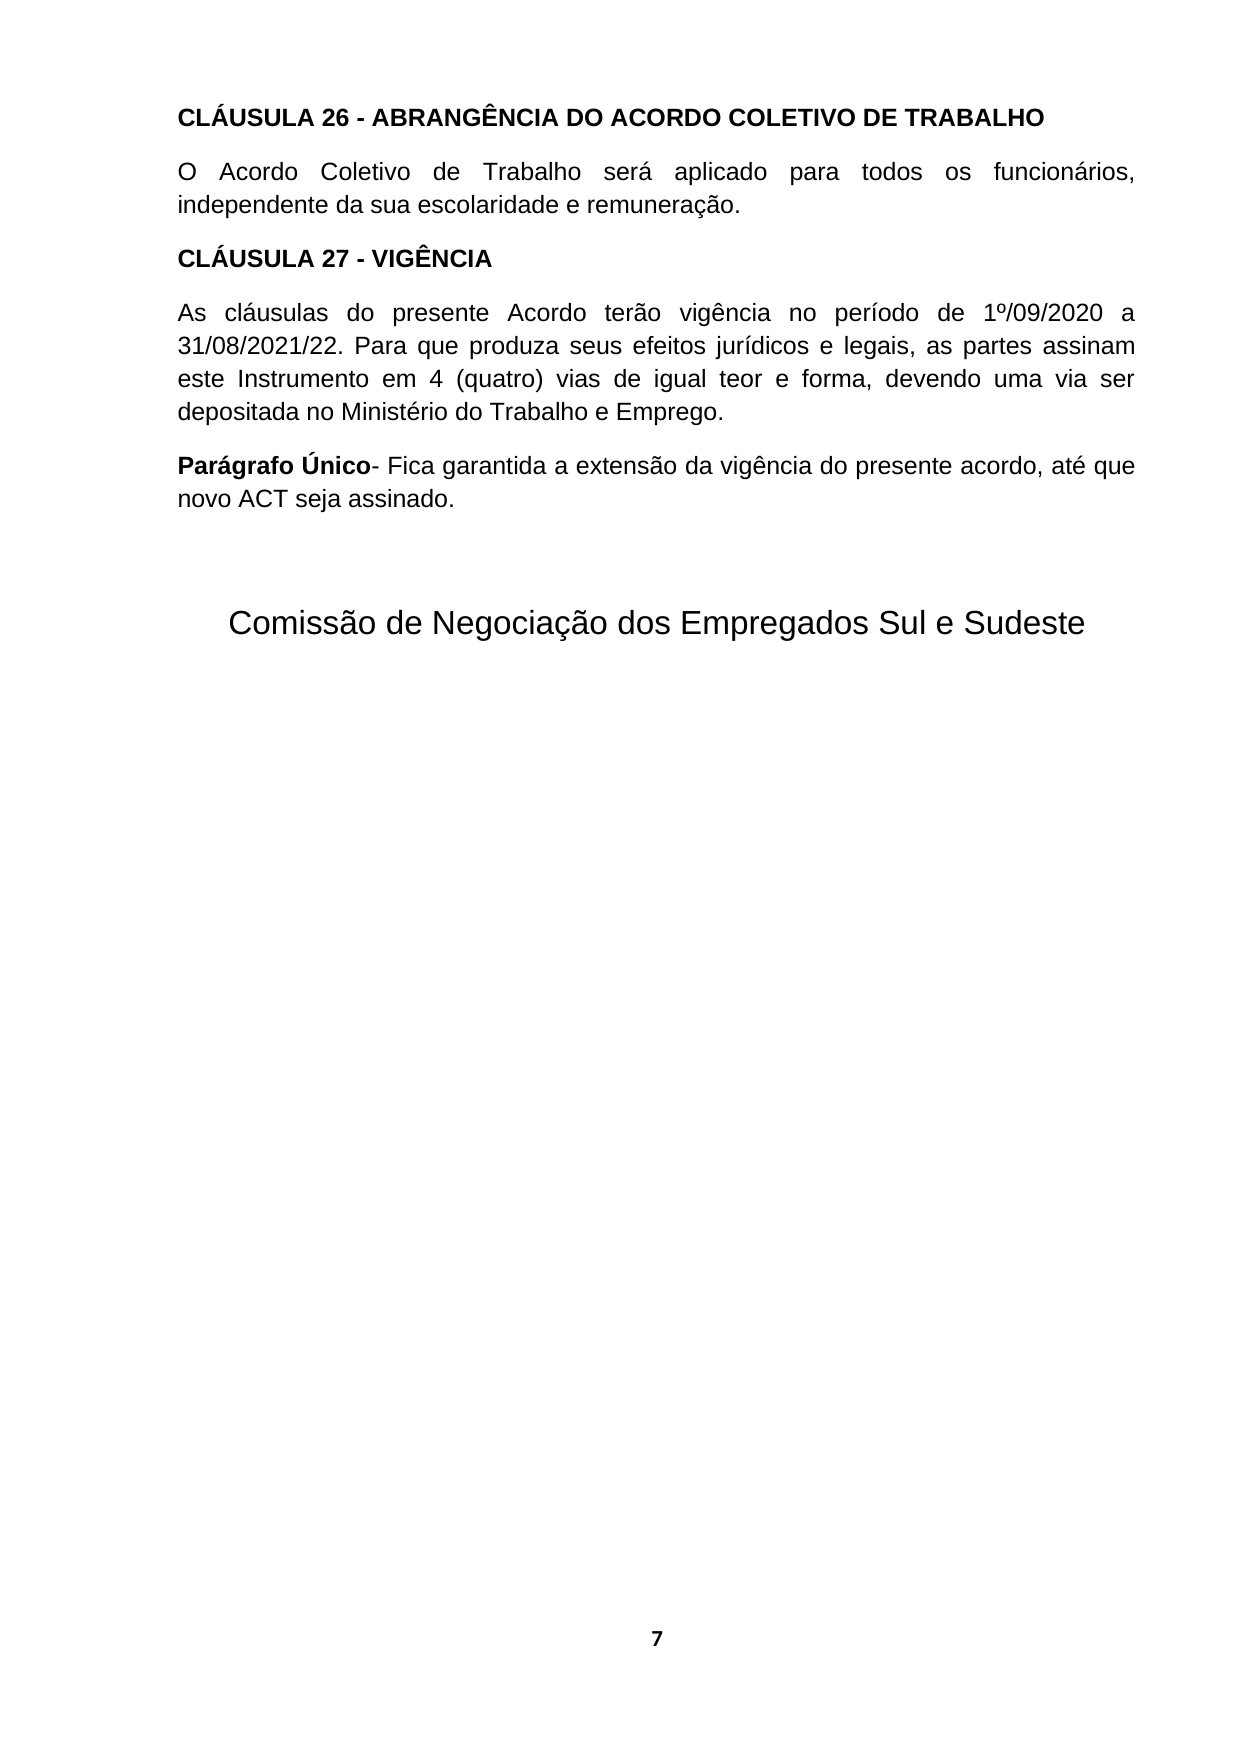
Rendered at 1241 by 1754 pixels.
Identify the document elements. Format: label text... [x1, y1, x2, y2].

text Parágrafo Único- Fica garantida a extensão da vigência do presente acordo, até que novo ACT seja assinado. [177, 451, 1137, 513]
text Comissão de Negociação dos Empregados Sul e Sudeste [177, 603, 1137, 641]
text CLÁUSULA 26 - ABRANGÊNCIA DO ACORDO COLETIVO DE TRABALHO [177, 103, 1137, 132]
text As cláusulas do presente Acordo terão vigência no período de 1º/09/2020 a 31/08/2021/22. Para que produza seus efeitos jurídicos e legais, as partes assinam este Instrumento em 4 (quatro) vias de igual teor e forma, devendo uma via ser depositada no Ministério do Trabalho e Emprego. [177, 298, 1137, 426]
text CLÁUSULA 27 - VIGÊNCIA [177, 244, 1137, 273]
text O Acordo Coletivo de Trabalho será aplicado para todos os funcionários, independente da sua escolaridade e remuneração. [177, 157, 1137, 219]
